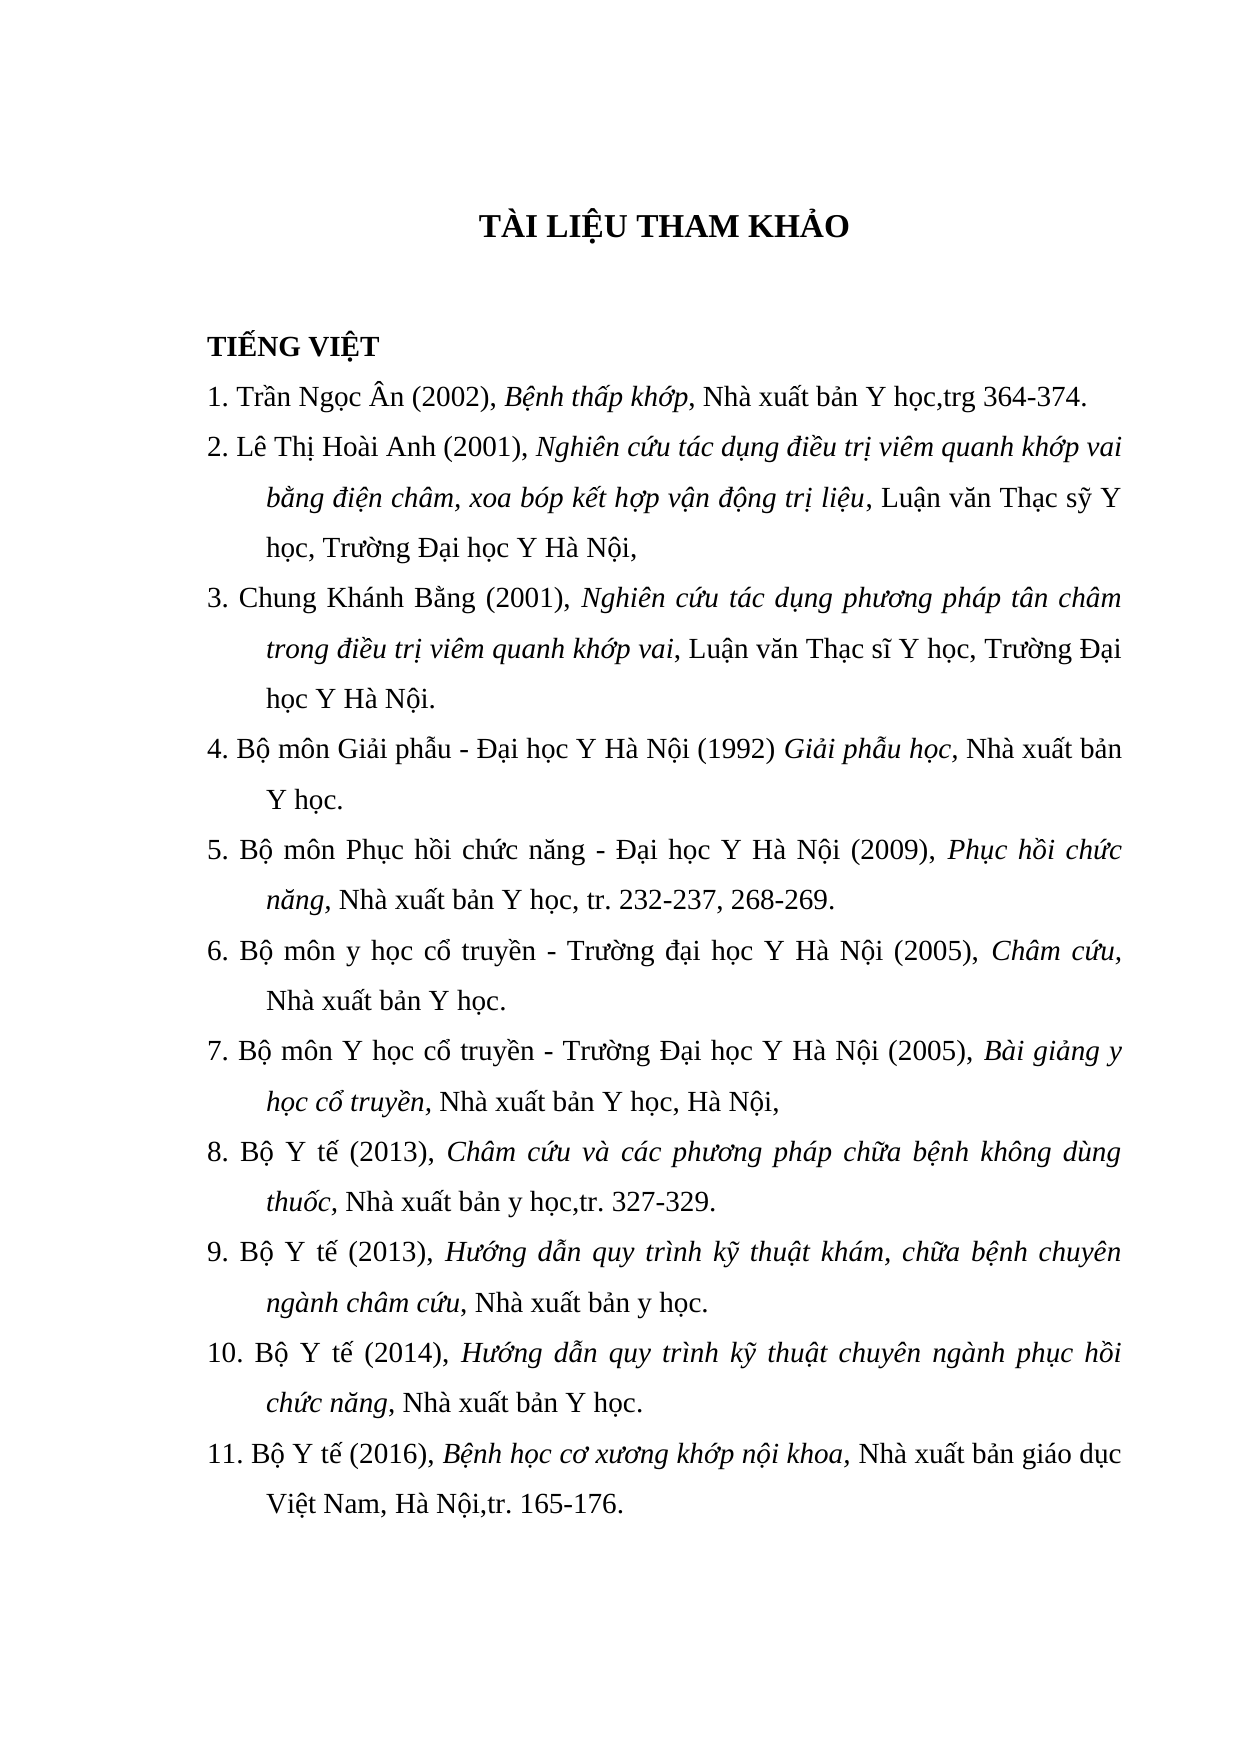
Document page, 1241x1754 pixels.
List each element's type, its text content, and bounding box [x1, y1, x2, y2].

text 3. Chung Khánh Bằng (2001), Nghiên cứu tác dụng phương pháp tân châm trong điều trị viêm quanh khớp vai, Luận văn Thạc sĩ Y học, Trường Đại học Y Hà Nội. [207, 581, 1122, 715]
text 11. Bộ Y tế (2016), Bệnh học cơ xương khớp nội khoa, Nhà xuất bản giáo dục Việt Nam, Hà Nội,tr. 165-176. [207, 1436, 1122, 1520]
text 9. Bộ Y tế (2013), Hướng dẫn quy trình kỹ thuật khám, chữa bệnh chuyên ngành châm cứu, Nhà xuất bản y học. [207, 1234, 1122, 1318]
text 10. Bộ Y tế (2014), Hướng dẫn quy trình kỹ thuật chuyên ngành phục hồi chức năng, Nhà xuất bản Y học. [207, 1335, 1122, 1419]
text 8. Bộ Y tế (2013), Châm cứu và các phương pháp chữa bệnh không dùng thuốc, Nhà xuất bản y học,tr. 327-329. [207, 1134, 1122, 1218]
text TIẾNG VIỆT [207, 329, 1122, 362]
text 2. Lê Thị Hoài Anh (2001), Nghiên cứu tác dụng điều trị viêm quanh khớp vai bằng điện châm, xoa bóp kết hợp vận động trị liệu, Luận văn Thạc sỹ Y học, Trường Đại học Y Hà Nội, [207, 429, 1122, 564]
text 6. Bộ môn y học cổ truyền - Trường đại học Y Hà Nội (2005), Châm cứu, Nhà xuất bản Y học. [207, 933, 1122, 1017]
text 1. Trần Ngọc Ân (2002), Bệnh thấp khớp, Nhà xuất bản Y học,trg 364-374. [207, 379, 1122, 413]
text 5. Bộ môn Phục hồi chức năng - Đại học Y Hà Nội (2009), Phục hồi chức năng, Nhà xuất bản Y học, tr. 232-237, 268-269. [207, 832, 1122, 916]
text 7. Bộ môn Y học cổ truyền - Trường Đại học Y Hà Nội (2005), Bài giảng y học cổ truyền, Nhà xuất bản Y học, Hà Nội, [207, 1033, 1122, 1117]
title TÀI LIỆU THAM KHẢO [207, 207, 1122, 245]
text 4. Bộ môn Giải phẫu - Đại học Y Hà Nội (1992) Giải phẫu học, Nhà xuất bản Y học. [207, 731, 1122, 815]
